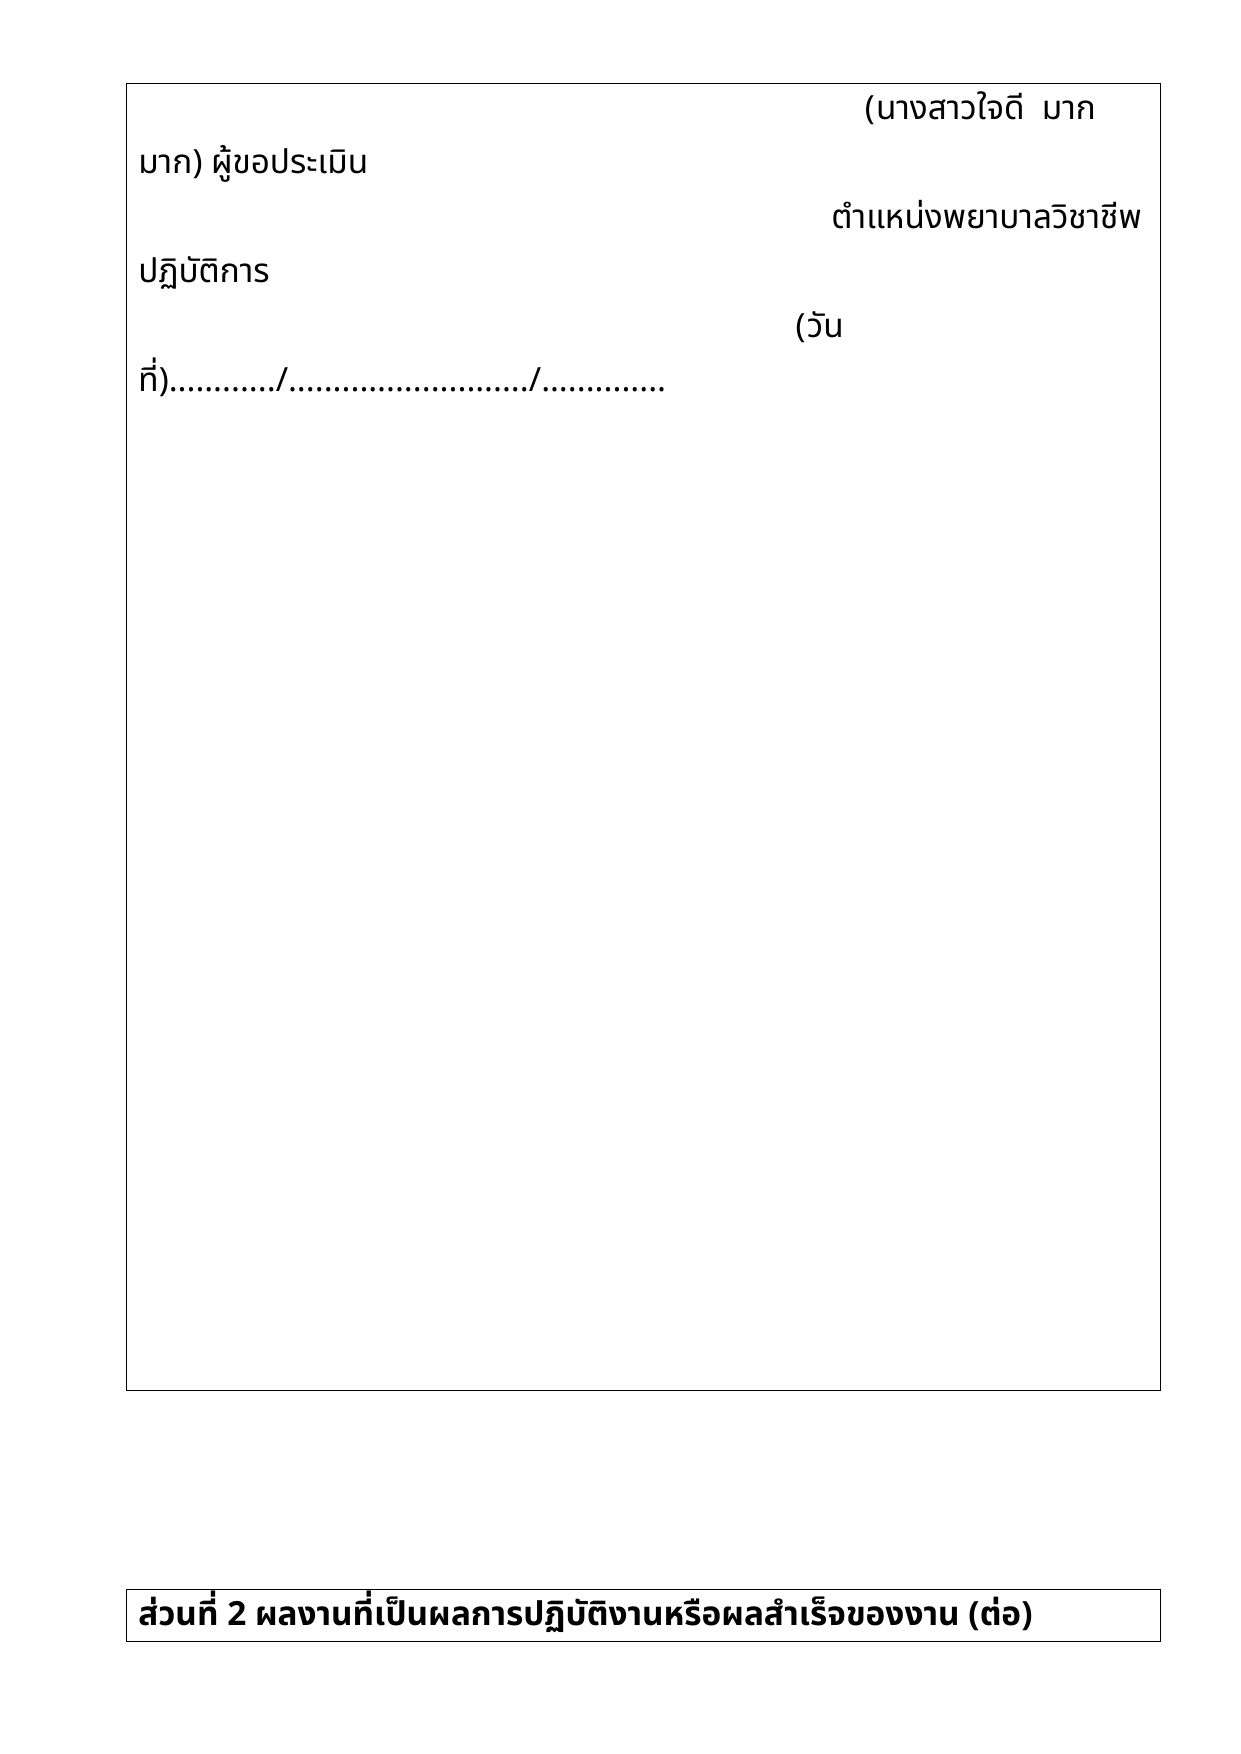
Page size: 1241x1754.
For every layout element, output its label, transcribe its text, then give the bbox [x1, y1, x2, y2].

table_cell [127, 84, 1160, 1389]
table_header ส่วนที่ 2 ผลงานที่เป็นผลการปฏิบัติงานหรือผลสำเร็จของงาน (ต่อ) [127, 1590, 1160, 1641]
